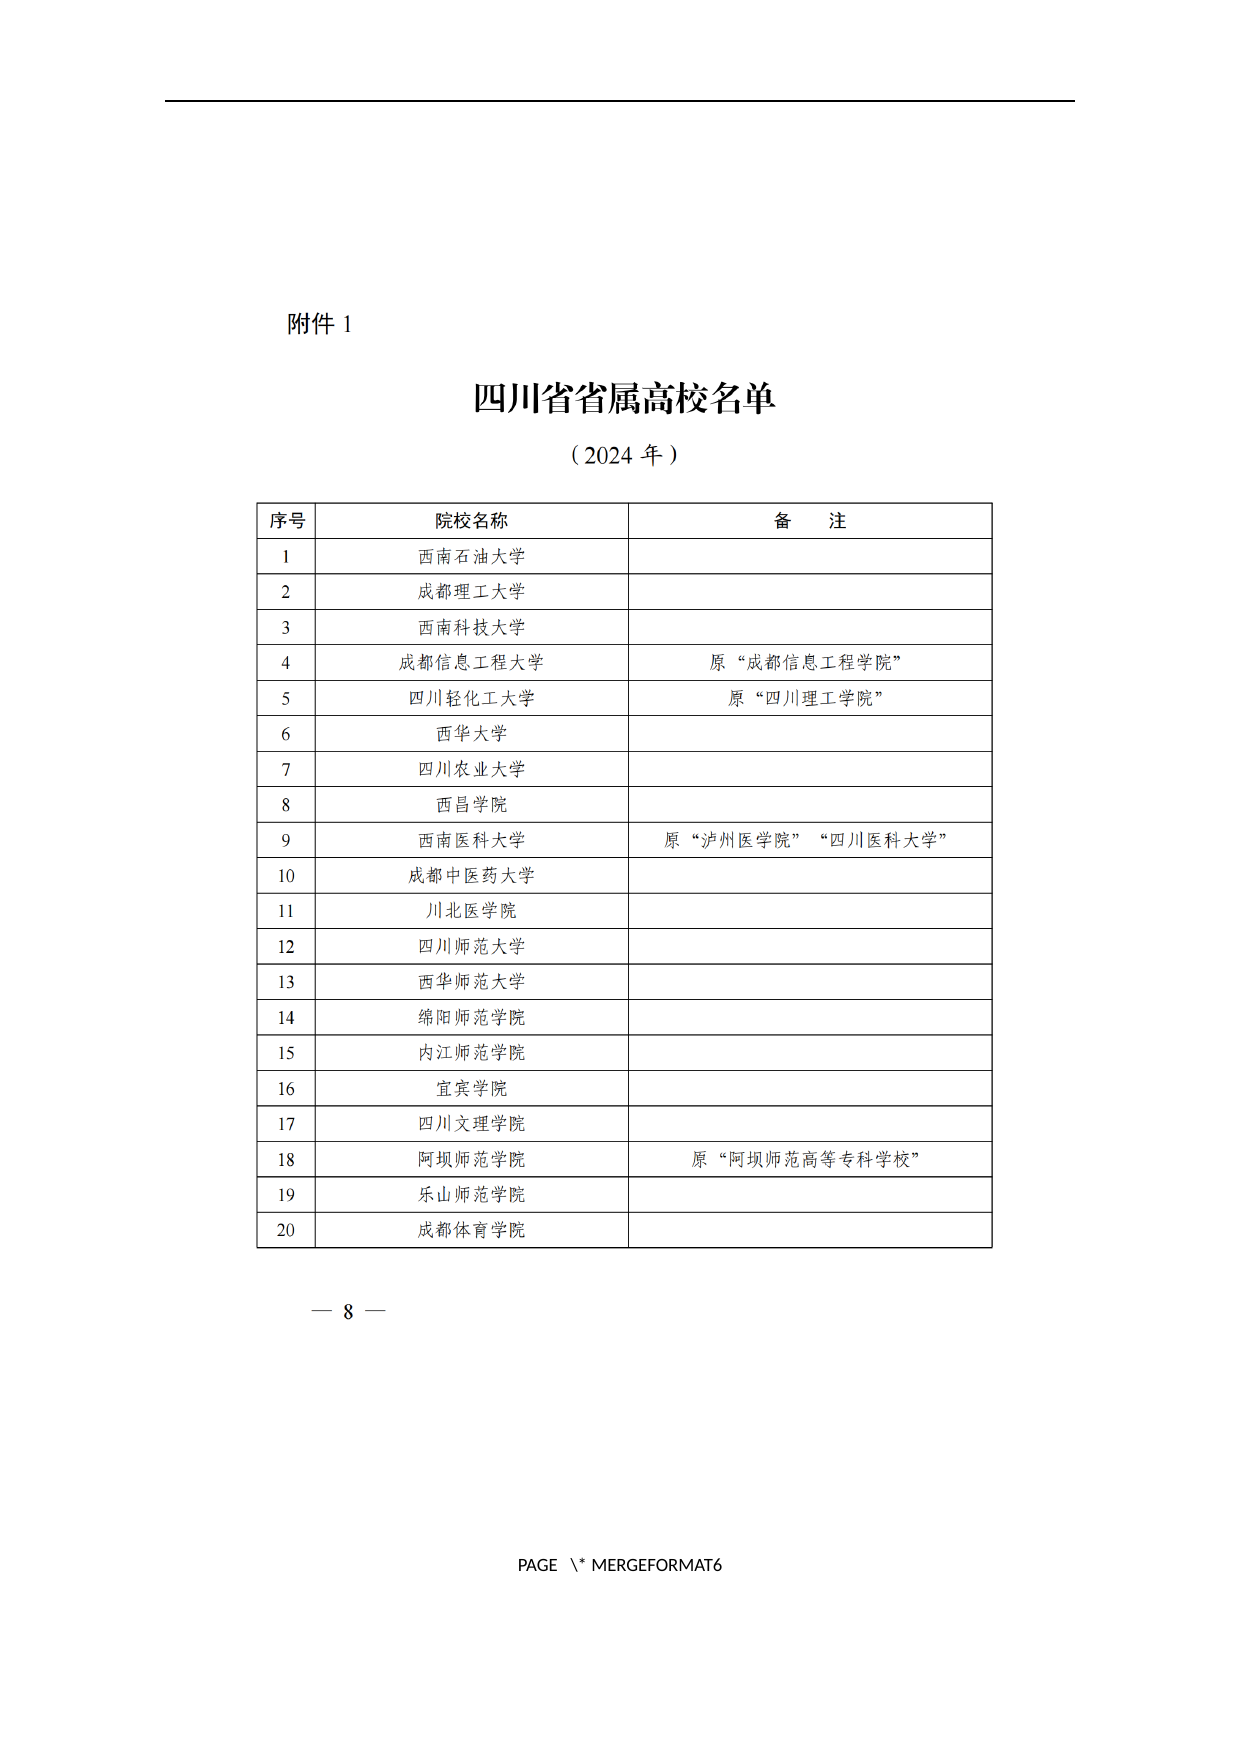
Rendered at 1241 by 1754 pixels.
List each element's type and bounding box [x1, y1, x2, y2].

picture [165, 147, 1075, 1434]
